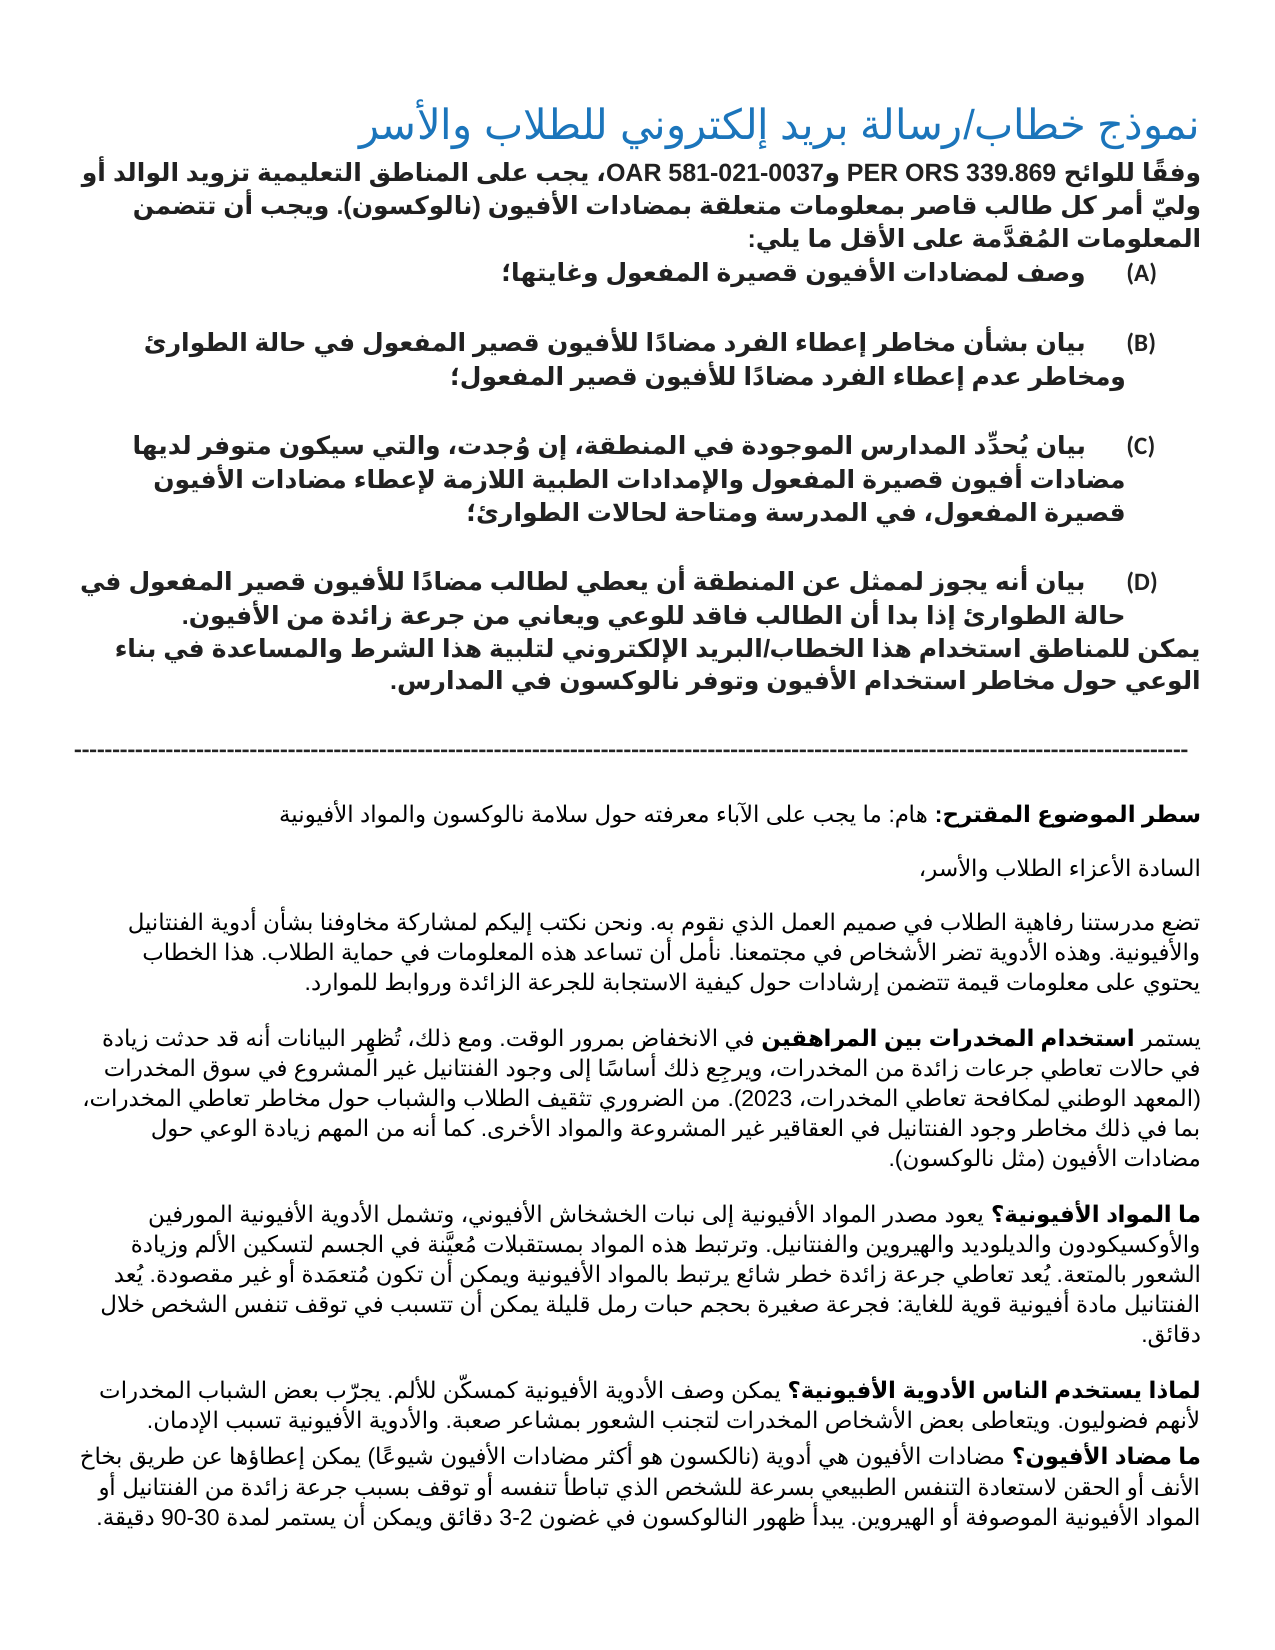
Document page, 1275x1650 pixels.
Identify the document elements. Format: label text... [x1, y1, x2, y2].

list بيان بشأن مخاطر إعطاء الفرد مضادًا للأفيون قصير المفعول في حالة الطوارئ ومخاطر عدم إعطاء الفرد مضادًا للأفيون قصير المفعول؛ [74, 327, 1126, 390]
list وصف لمضادات الأفيون قصيرة المفعول وغايتها؛ [74, 257, 1126, 288]
title نموذج خطاب/رسالة بريد إلكتروني للطلاب والأسر [74, 99, 1201, 150]
text -------------------------------------------------------------------------------------------------------------------------------------------------- [74, 734, 1201, 765]
text لماذا يستخدم الناس الأدوية الأفيونية؟ يمكن وصف الأدوية الأفيونية كمسكّن للألم. يجرّب بعض الشباب المخدرات لأنهم فضوليون. ويتعاطى بعض الأشخاص المخدرات لتجنب الشعور بمشاعر صعبة. والأدوية الأفيونية تسبب الإدمان. [74, 1377, 1201, 1433]
text ما المواد الأفيونية؟ يعود مصدر المواد الأفيونية إلى نبات الخشخاش الأفيوني، وتشمل الأدوية الأفيونية المورفين والأوكسيكودون والديلوديد والهيروين والفنتانيل. وترتبط هذه المواد بمستقبلات مُعيَّنة في الجسم لتسكين الألم وزيادة الشعور بالمتعة. يُعد تعاطي جرعة زائدة خطر شائع يرتبط بالمواد الأفيونية ويمكن أن تكون مُتعمَدة أو غير مقصودة. يُعد الفنتانيل مادة أفيونية قوية للغاية: فجرعة صغيرة بحجم حبات رمل قليلة يمكن أن تتسبب في توقف تنفس الشخص خلال دقائق. [80, 1201, 1201, 1348]
text تضع مدرستنا رفاهية الطلاب في صميم العمل الذي نقوم به. ونحن نكتب إليكم لمشاركة مخاوفنا بشأن أدوية الفنتانيل والأفيونية. وهذه الأدوية تضر الأشخاص في مجتمعنا. نأمل أن تساعد هذه المعلومات في حماية الطلاب. هذا الخطاب يحتوي على معلومات قيمة تتضمن إرشادات حول كيفية الاستجابة للجرعة الزائدة وروابط للموارد. [80, 909, 1201, 996]
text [74, 1443, 1201, 1530]
text سطر الموضوع المقترح: هام: ما يجب على الآباء معرفته حول سلامة نالوكسون والمواد الأفيونية [74, 801, 1201, 828]
text يستمر استخدام المخدرات بين المراهقين في الانخفاض بمرور الوقت. ومع ذلك، تُظهِر البيانات أنه قد حدثت زيادة في حالات تعاطي جرعات زائدة من المخدرات، ويرجِع ذلك أساسًا إلى وجود الفنتانيل غير المشروع في سوق المخدرات (المعهد الوطني لمكافحة تعاطي المخدرات، 2023). من الضروري تثقيف الطلاب والشباب حول مخاطر تعاطي المخدرات، بما في ذلك مخاطر وجود الفنتانيل في العقاقير غير المشروعة والمواد الأخرى. كما أنه من المهم زيادة الوعي حول مضادات الأفيون (مثل نالوكسون). [74, 1024, 1201, 1172]
text وفقًا للوائح PER ORS 339.869 وOAR 581-021-0037، يجب على المناطق التعليمية تزويد الوالد أو وليّ أمر كل طالب قاصر بمعلومات متعلقة بمضادات الأفيون (نالوكسون). ويجب أن تتضمن المعلومات المُقدَّمة على الأقل ما يلي: [74, 158, 1201, 253]
text السادة الأعزاء الطلاب والأسر، [74, 855, 1201, 882]
list بيان أنه يجوز لممثل عن المنطقة أن يعطي لطالب مضادًا للأفيون قصير المفعول في حالة الطوارئ إذا بدا أن الطالب فاقد للوعي ويعاني من جرعة زائدة من الأفيون. [74, 566, 1126, 629]
list بيان يُحدِّد المدارس الموجودة في المنطقة، إن وُجدت، والتي سيكون متوفر لديها مضادات أفيون قصيرة المفعول والإمدادات الطبية اللازمة لإعطاء مضادات الأفيون قصيرة المفعول، في المدرسة ومتاحة لحالات الطوارئ؛ [74, 430, 1126, 526]
text يمكن للمناطق استخدام هذا الخطاب/البريد الإلكتروني لتلبية هذا الشرط والمساعدة في بناء الوعي حول مخاطر استخدام الأفيون وتوفر نالوكسون في المدارس. [74, 634, 1201, 695]
